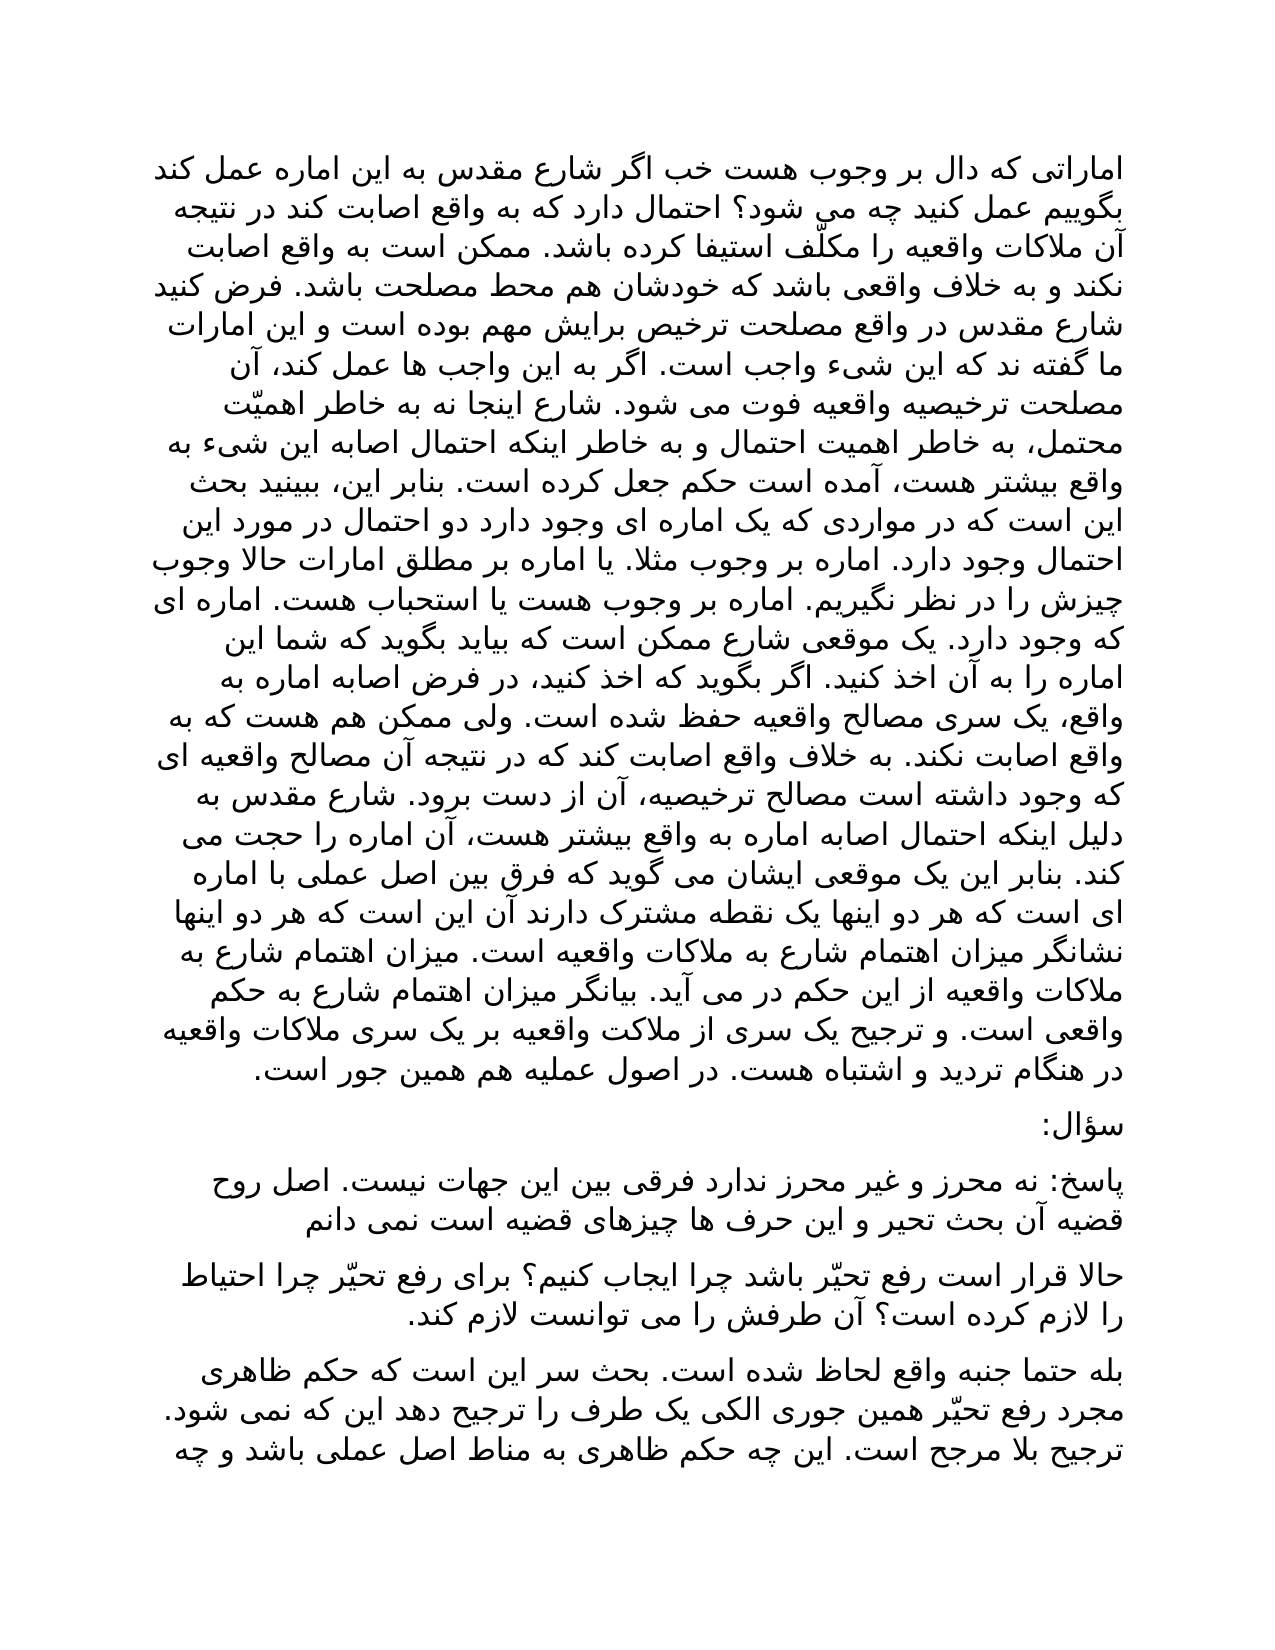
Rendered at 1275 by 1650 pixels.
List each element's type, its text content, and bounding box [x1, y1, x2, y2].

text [150, 150, 1125, 1087]
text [150, 1352, 1125, 1467]
text پاسخ: نه محرز و غیر محرز ندارد فرقی بین این جهات نیست. اصل روح قضیه آن بحث تحیر و این حرف ها چیزهای قضیه است نمی دانم [150, 1162, 1125, 1238]
text سؤال: [150, 1107, 1125, 1143]
text حالا قرار است رفع تحیّر باشد چرا ایجاب کنیم؟ برای رفع تحیّر چرا احتیاط را لازم کرده است؟ آن طرفش را می توانست لازم کند. [150, 1257, 1125, 1333]
